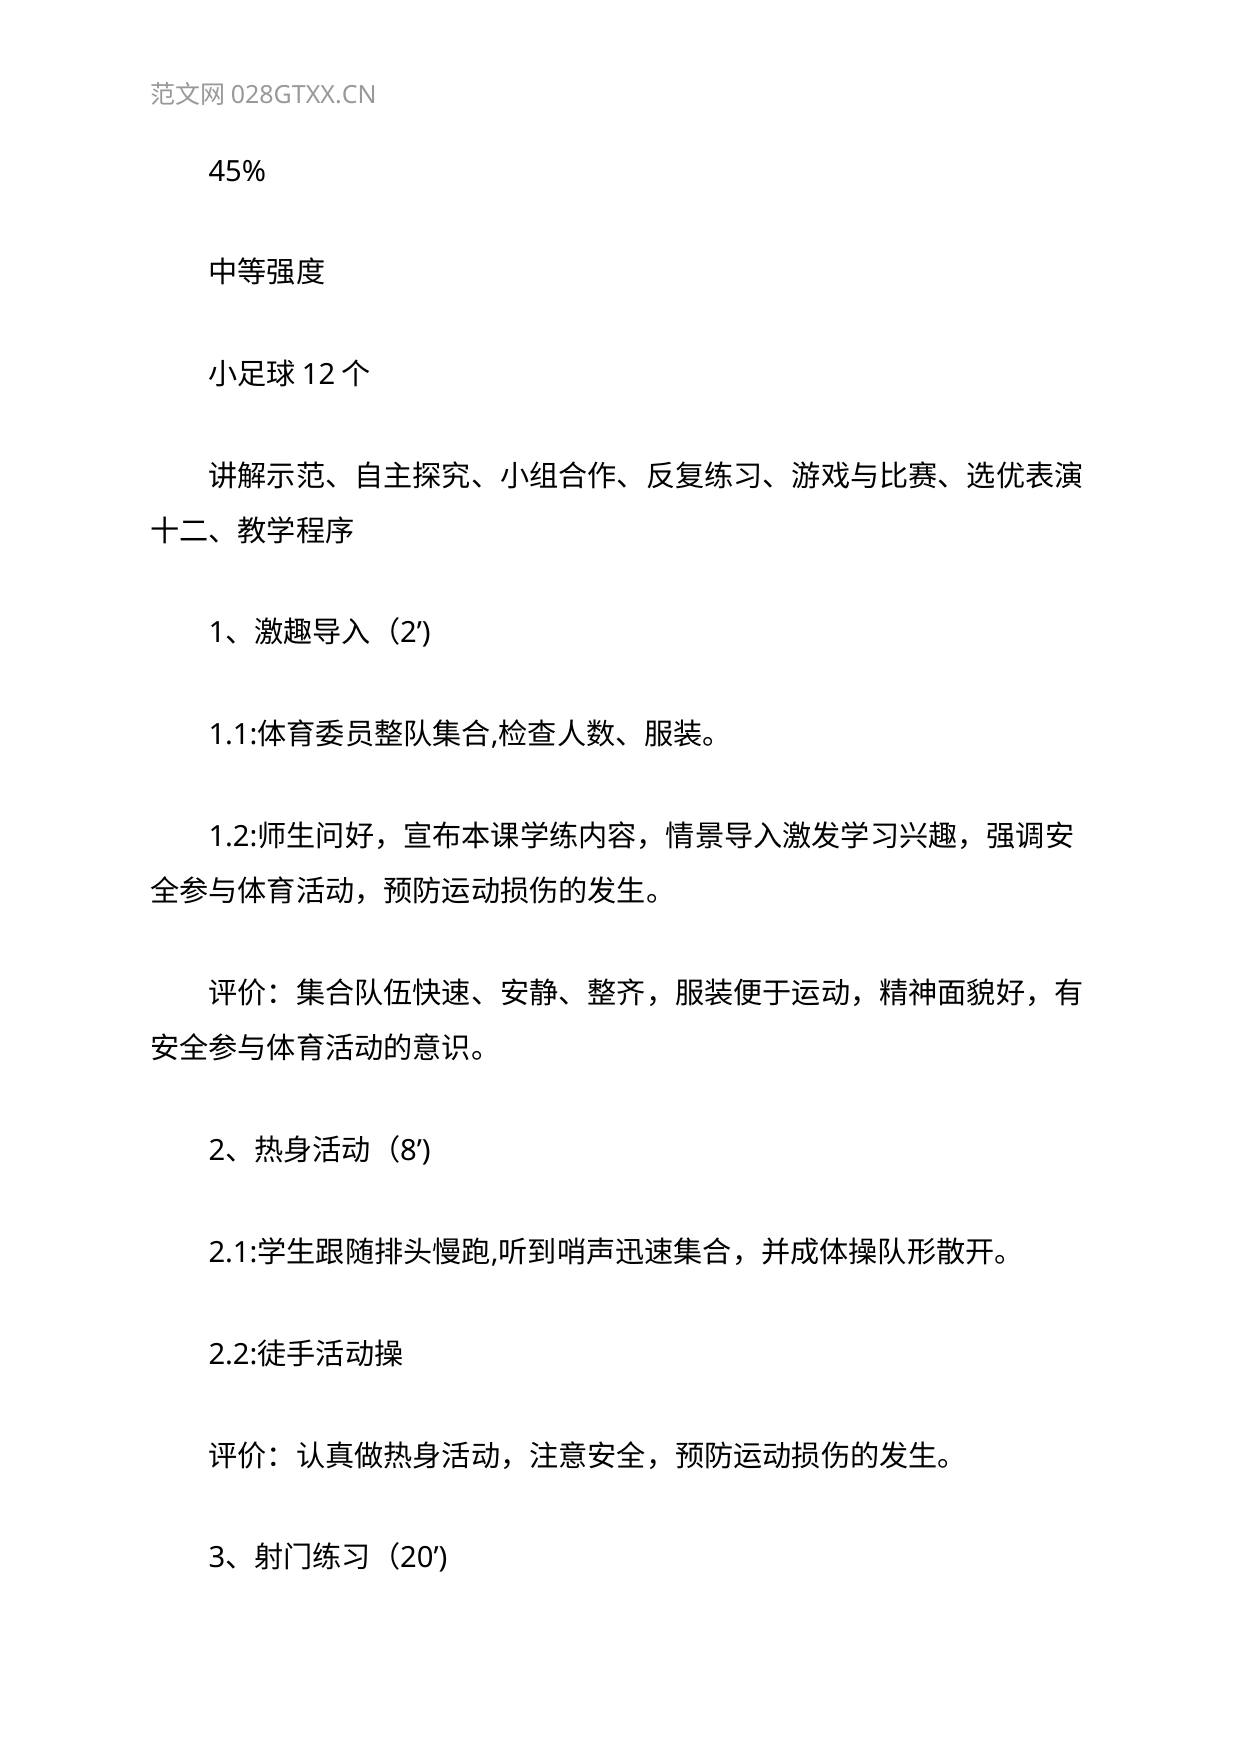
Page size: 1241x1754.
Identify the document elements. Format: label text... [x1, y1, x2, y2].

text 2.2:徒手活动操 [150, 1330, 1090, 1373]
text 2.1:学生跟随排头慢跑,听到哨声迅速集合，并成体操队形散开。 [150, 1228, 1090, 1271]
text 1.1:体育委员整队集合,检查人数、服装。 [150, 711, 1090, 753]
text 评价：集合队伍快速、安静、整齐，服装便于运动，精神面貌好，有安全参与体育活动的意识。 [150, 969, 1090, 1067]
text 3、射门练习（20’) [150, 1534, 1090, 1576]
text 1、激趣导入（2’) [150, 609, 1090, 651]
text 45% [150, 150, 1090, 190]
text 中等强度 [150, 248, 1090, 291]
text 2、热身活动（8’) [150, 1126, 1090, 1169]
text 讲解示范、自主探究、小组合作、反复练习、游戏与比赛、选优表演十二、教学程序 [150, 452, 1090, 549]
text 评价：认真做热身活动，注意安全，预防运动损伤的发生。 [150, 1432, 1090, 1474]
text 小足球12个 [150, 350, 1090, 393]
text 1.2:师生问好，宣布本课学练内容，情景导入激发学习兴趣，强调安全参与体育活动，预防运动损伤的发生。 [150, 813, 1090, 910]
